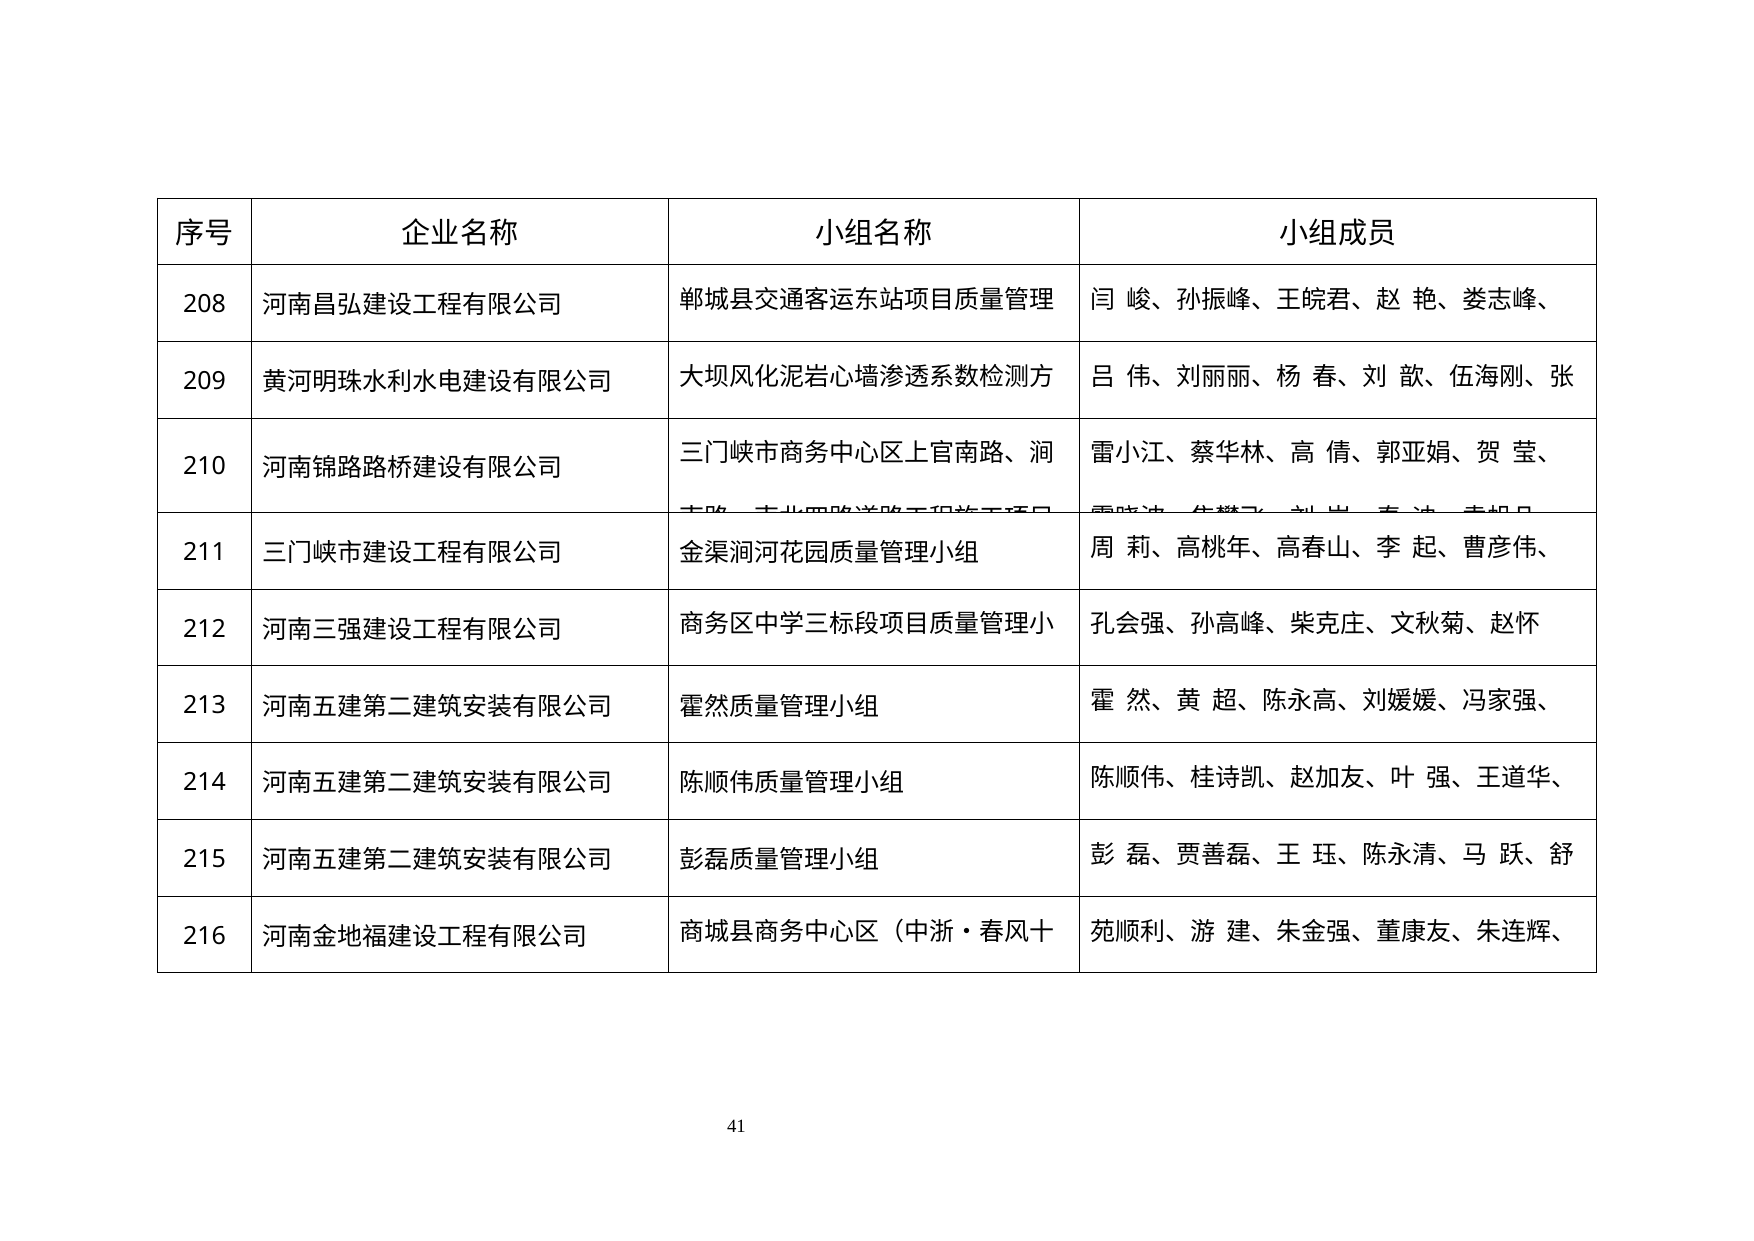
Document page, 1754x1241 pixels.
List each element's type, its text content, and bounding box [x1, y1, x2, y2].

table_cell 三门峡市建设工程有限公司 [252, 513, 668, 588]
table_header 序号 [158, 199, 251, 264]
table_cell 郸城县交通客运东站项目质量管理小组 [669, 265, 1079, 341]
table_cell 陈顺伟质量管理小组 [669, 743, 1079, 819]
table_cell 大坝风化泥岩心墙渗透系数检测方法创新质量管理小组 [669, 342, 1079, 417]
table_cell 河南五建第二建筑安装有限公司 [252, 666, 668, 742]
table_cell 209 [158, 342, 251, 417]
table_cell 彭 磊、贾善磊、王 珏、陈永清、马 跃、舒鸿威、周金库、李备战 [1080, 820, 1596, 896]
table_cell 孔会强、孙高峰、柴克庄、文秋菊、赵怀杰、陈 勇、刘振磊、薛明博、孙 琦、张 甜 [1080, 590, 1596, 665]
table_cell 金渠涧河花园质量管理小组 [669, 513, 1079, 588]
table_cell 三门峡市商务中心区上官南路、涧南路、南北四路道路工程施工项目二标段项目部质量管理小组 [669, 419, 1079, 512]
table_cell 河南金地福建设工程有限公司 [252, 897, 668, 972]
table_cell 商务区中学三标段项目质量管理小组 [669, 590, 1079, 665]
table_cell 吕 伟、刘丽丽、杨 春、刘 歆、伍海刚、张军朋、杜庆亚、刘晶晶、屈 林、张玉婕 [1080, 342, 1596, 417]
table_cell 212 [158, 590, 251, 665]
table_cell 苑顺利、游 建、朱金强、董康友、朱连辉、龚昌涛、陈 斌、蔡启元 [1080, 897, 1596, 972]
table_cell 河南锦路路桥建设有限公司 [252, 419, 668, 512]
table_cell 闫 峻、孙振峰、王皖君、赵 艳、娄志峰、李太志、邢天珍、轩 统、穆怀琪、田锦川 [1080, 265, 1596, 341]
table_cell 陈顺伟、桂诗凯、赵加友、叶 强、王道华、谢长金、周洪宇 [1080, 743, 1596, 819]
table_cell 河南五建第二建筑安装有限公司 [252, 743, 668, 819]
table_cell 彭磊质量管理小组 [669, 820, 1079, 896]
table_cell 商城县商务中心区（中浙•春风十里）A2地块工程质量管理小组 [669, 897, 1079, 972]
table_cell 霍然质量管理小组 [669, 666, 1079, 742]
table_cell 208 [158, 265, 251, 341]
table_cell 215 [158, 820, 251, 896]
table_cell 214 [158, 743, 251, 819]
table_cell 河南昌弘建设工程有限公司 [252, 265, 668, 341]
table_cell 周 莉、高桃年、高春山、李 起、曹彦伟、汪超杰、高 源、高娜慧、王亚莉、贠则玉 [1080, 513, 1596, 588]
table_header 小组成员 [1080, 199, 1596, 264]
table_cell 河南五建第二建筑安装有限公司 [252, 820, 668, 896]
table_cell 210 [158, 419, 251, 512]
table_cell 216 [158, 897, 251, 972]
table_cell 霍 然、黄 超、陈永高、刘媛媛、冯家强、李小伟、张丞喻 [1080, 666, 1596, 742]
table_header 企业名称 [252, 199, 668, 264]
table_cell 211 [158, 513, 251, 588]
table_cell 213 [158, 666, 251, 742]
table_cell 河南三强建设工程有限公司 [252, 590, 668, 665]
table_cell 雷小江、蔡华林、高 倩、郭亚娟、贺 莹、霍晓波、焦攀飞、刘 岩、秦 迪、袁帆凡 [1080, 419, 1596, 512]
table_header 小组名称 [669, 199, 1079, 264]
table_cell 黄河明珠水利水电建设有限公司 [252, 342, 668, 417]
